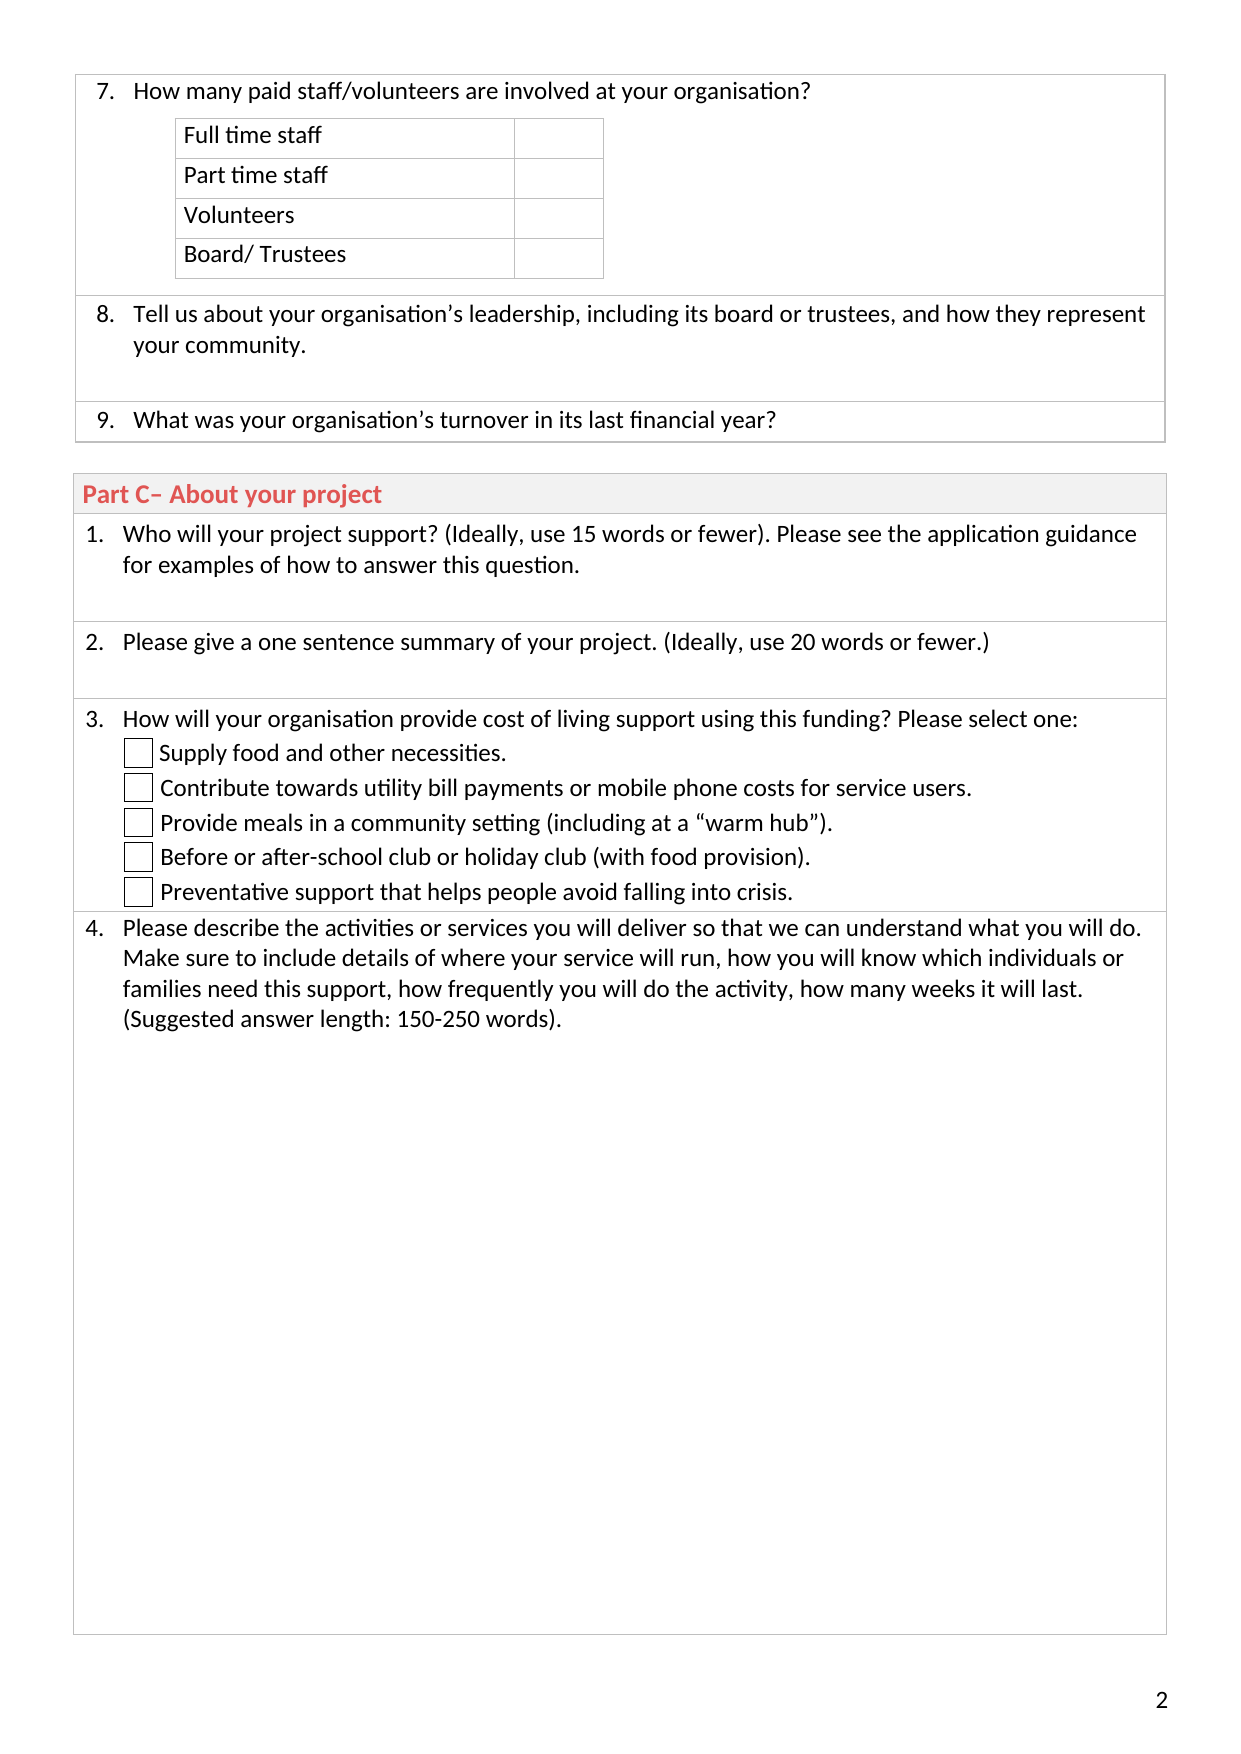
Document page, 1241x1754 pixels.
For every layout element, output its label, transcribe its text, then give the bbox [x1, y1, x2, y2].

table_header Part C– About your project [74, 474, 1166, 513]
table_cell What was your organisation’s turnover in its last financial year? [76, 402, 1164, 441]
table_cell How will your organisation provide cost of living support using this funding? Please select one: Supply food and other necessities. Contribute towards utility bill payments or mobile phone costs for service users. Provide meals in a community setting (including at a “warm hub”). Before or after-school club or holiday club (with food provision). Preventative support that helps people avoid falling into crisis. [74, 699, 1166, 911]
table_cell Please give a one sentence summary of your project. (Ideally, use 20 words or fewer.) [74, 622, 1166, 697]
table_cell Please describe the activities or services you will deliver so that we can understand what you will do. Make sure to include details of where your service will run, how you will know which individuals or families need this support, how frequently you will do the activity, how many weeks it will last. (Suggested answer length: 150-250 words). [74, 912, 1166, 1634]
table_cell Tell us about your organisation’s leadership, including its board or trustees, and how they represent your community. [76, 296, 1164, 401]
table_cell Who will your project support? (Ideally, use 15 words or fewer). Please see the application guidance for examples of how to answer this question. [74, 514, 1166, 621]
table_cell How many paid staff/volunteers are involved at your organisation? [76, 75, 1164, 295]
